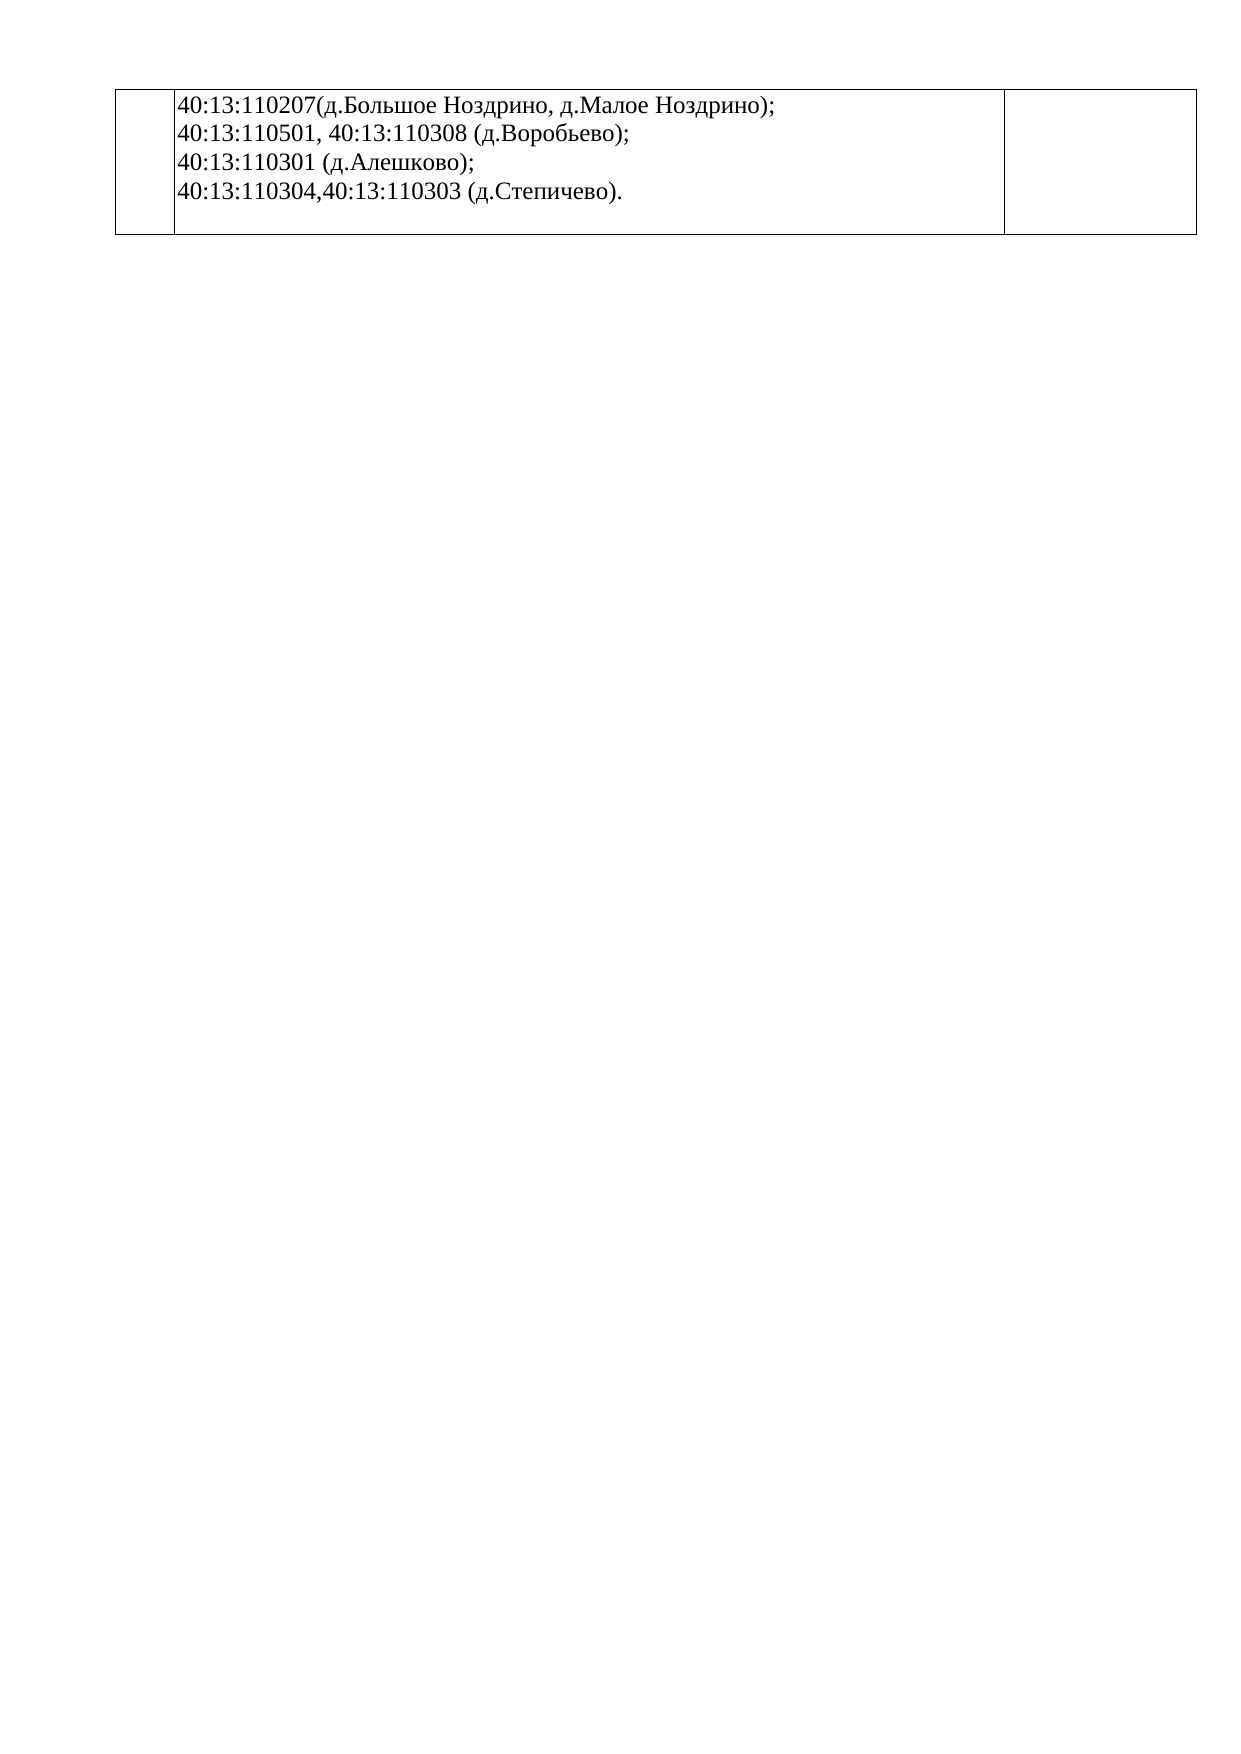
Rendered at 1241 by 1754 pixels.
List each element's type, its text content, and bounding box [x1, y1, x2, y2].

table_cell 1 [116, 90, 174, 233]
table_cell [1005, 90, 1196, 233]
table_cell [175, 90, 1004, 233]
